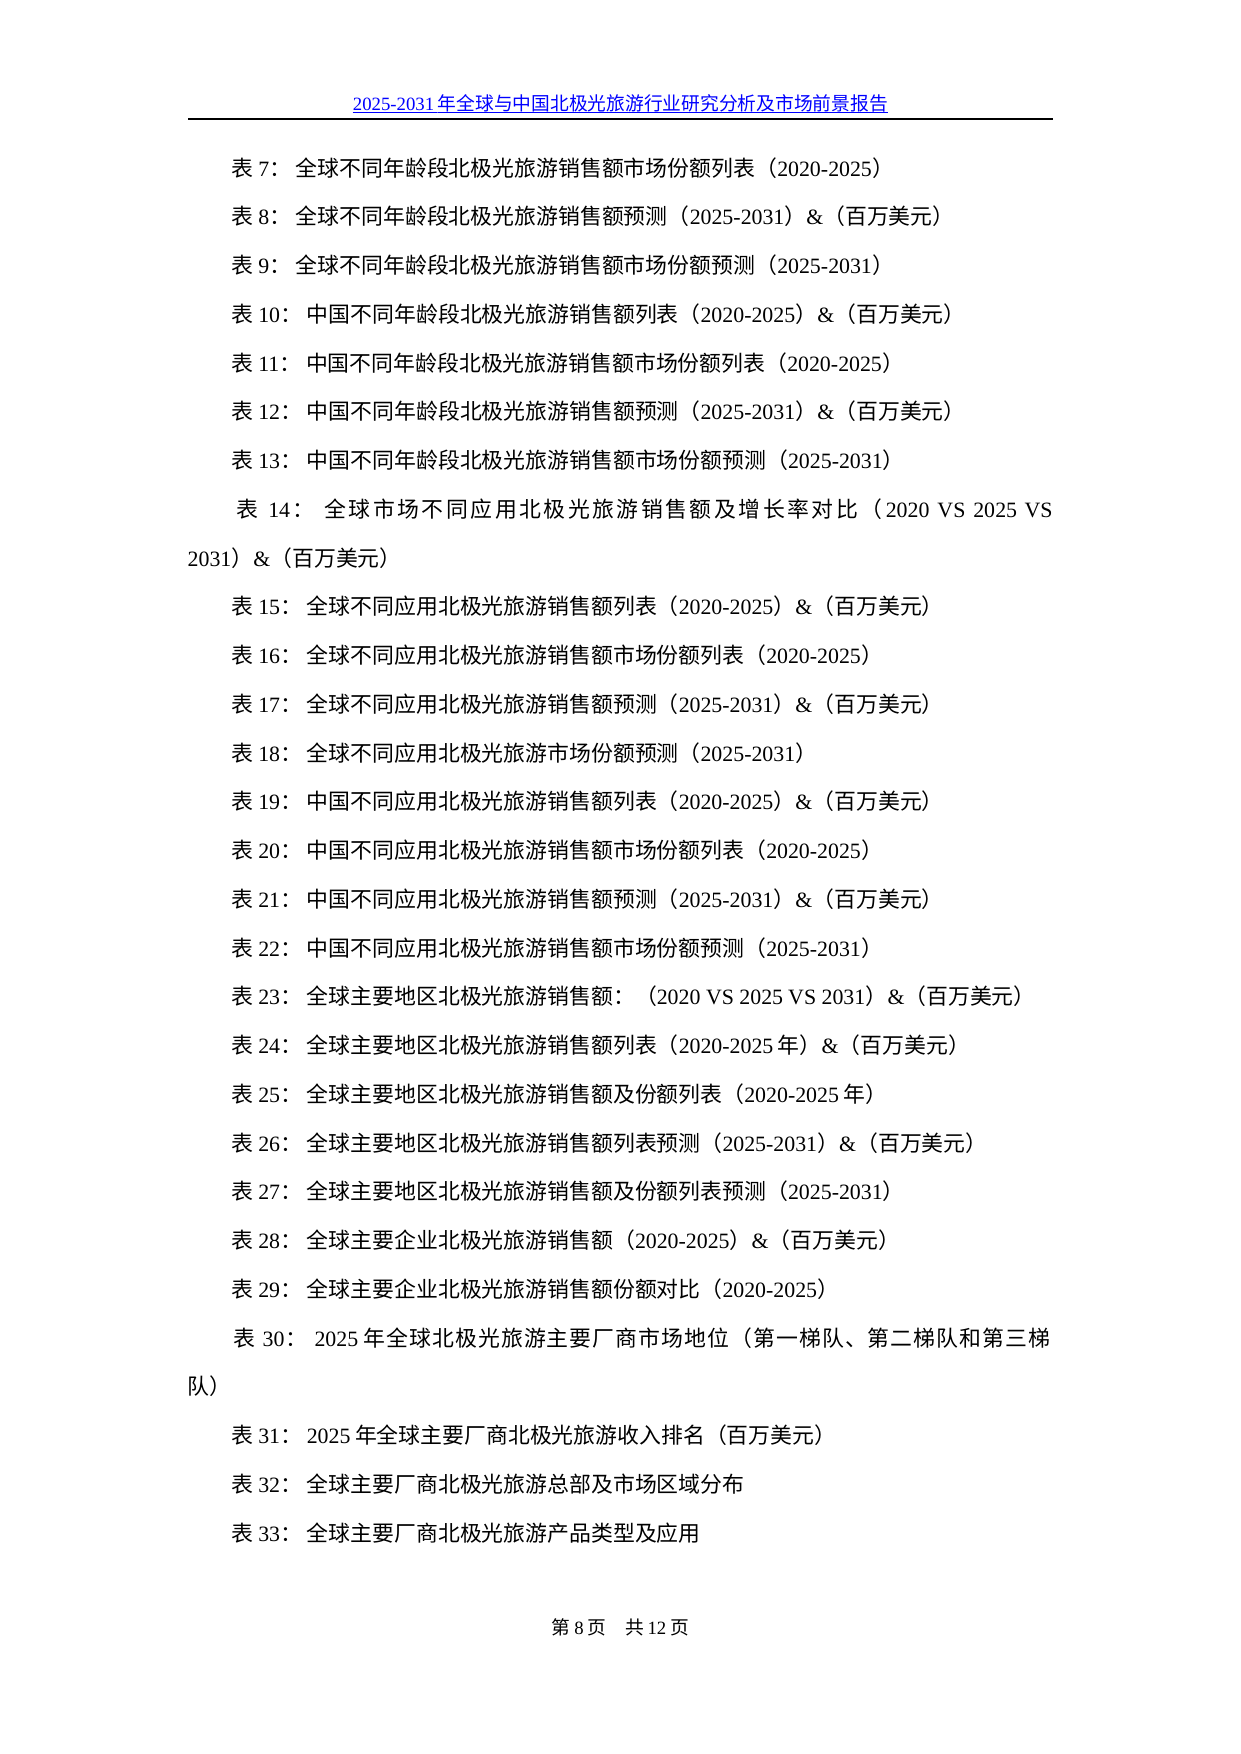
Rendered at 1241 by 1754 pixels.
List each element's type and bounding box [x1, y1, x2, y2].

text [187, 150, 1053, 1548]
